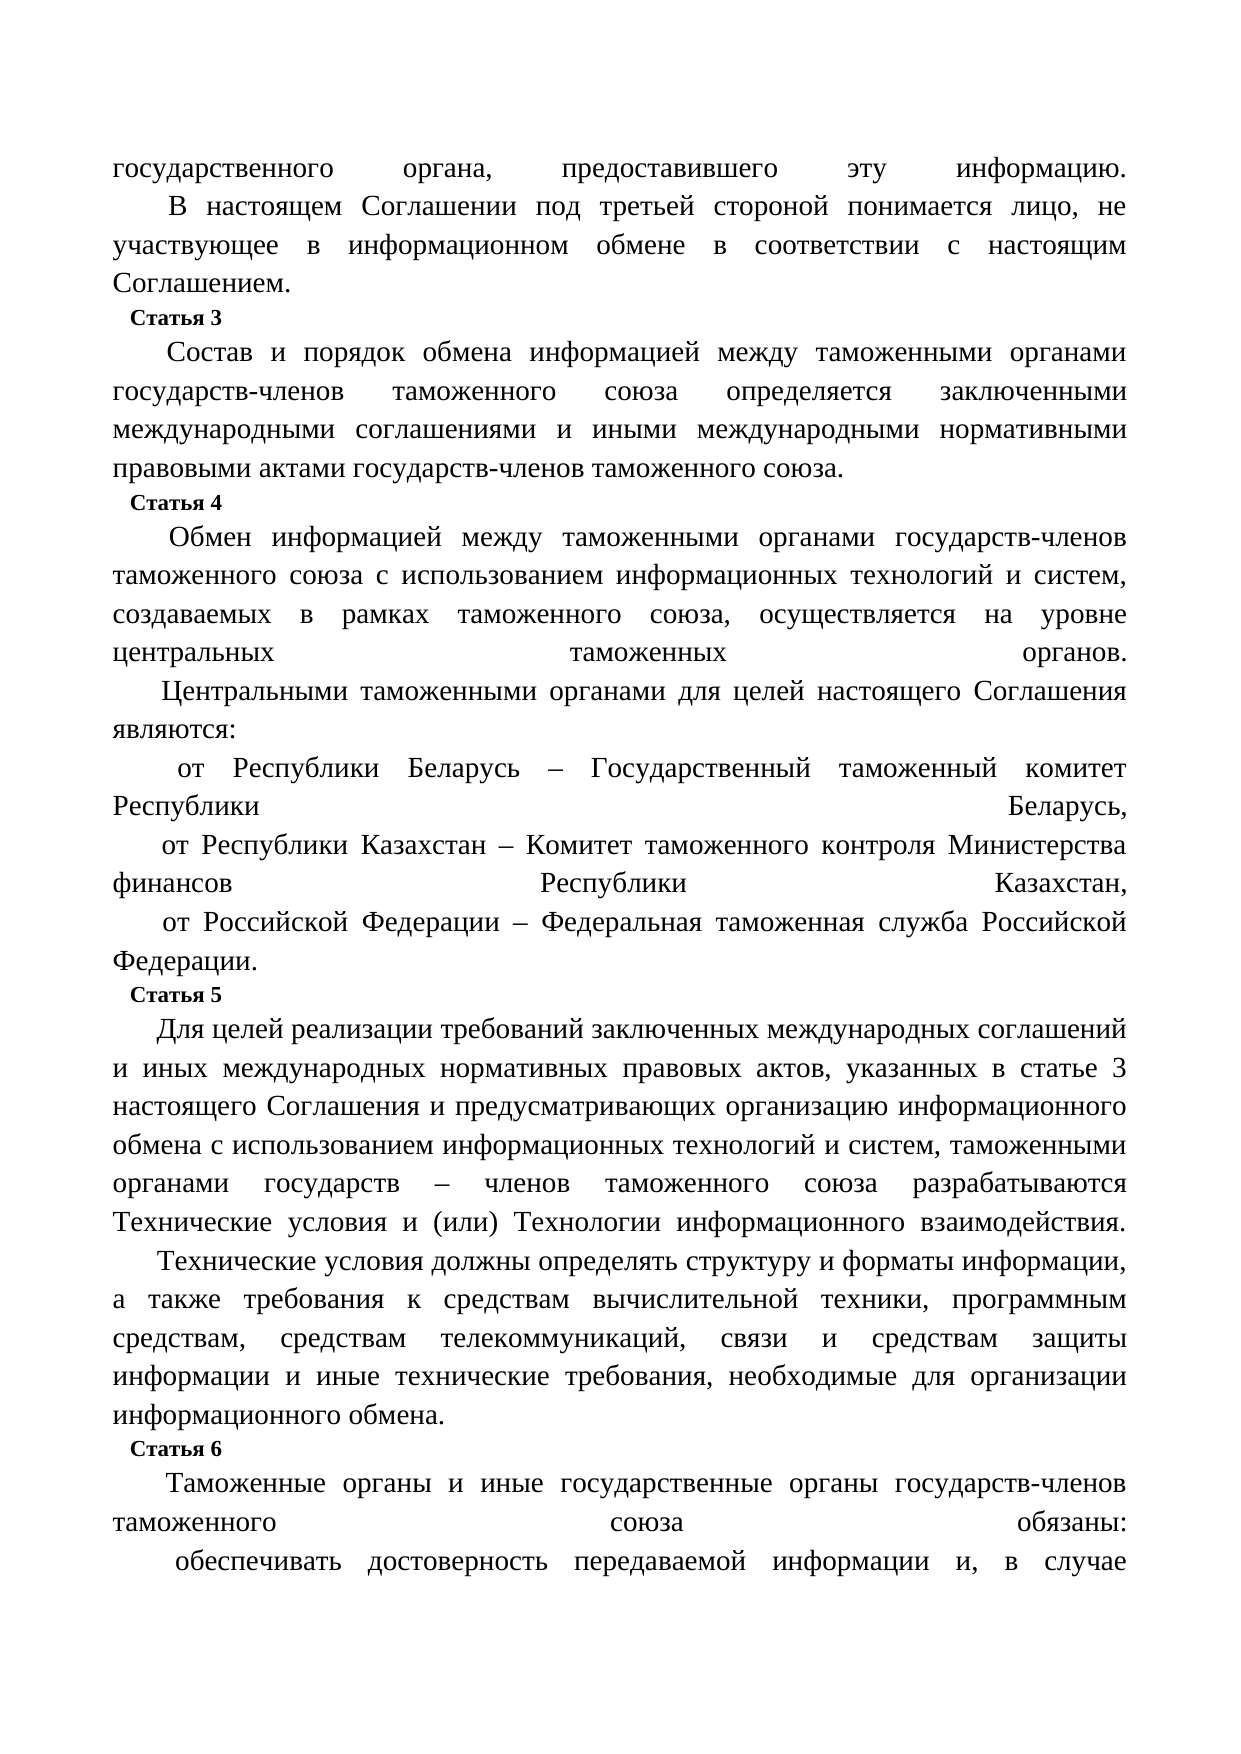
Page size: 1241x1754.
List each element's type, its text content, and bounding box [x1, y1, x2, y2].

text Статья 5 [112, 981, 1128, 1008]
text Статья 6 [112, 1435, 1128, 1462]
text Статья 4 [112, 488, 1128, 515]
text Для целей реализации требований заключенных международных соглашений и иных международных нормативных правовых актов, указанных в статье 3 настоящего Соглашения и предусматривающих организацию информационного обмена с использованием информационных технологий и систем, таможенными органами государств – членов таможенного союза разрабатываются Технические условия и (или) Технологии информационного взаимодействия. Технические условия должны определять структуру и форматы информации, а также требования к средствам вычислительной техники, программным средствам, средствам телекоммуникаций, связи и средствам защиты информации и иные технические требования, необходимые для организации информационного обмена. [112, 1011, 1128, 1430]
text Обмен информацией между таможенными органами государств-членов таможенного союза с использованием информационных технологий и систем, создаваемых в рамках таможенного союза, осуществляется на уровне центральных таможенных органов. Центральными таможенными органами для целей настоящего Соглашения являются: от Республики Беларусь – Государственный таможенный комитет Республики Беларусь, от Республики Казахстан – Комитет таможенного контроля Министерства финансов Республики Казахстан, от Российской Федерации – Федеральная таможенная служба Российской Федерации. [112, 519, 1128, 976]
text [112, 150, 1128, 299]
text Состав и порядок обмена информацией между таможенными органами государств-членов таможенного союза определяется заключенными международными соглашениями и иными международными нормативными правовыми актами государств-членов таможенного союза. [112, 334, 1128, 483]
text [112, 1466, 1128, 1576]
text Статья 3 [112, 304, 1128, 331]
